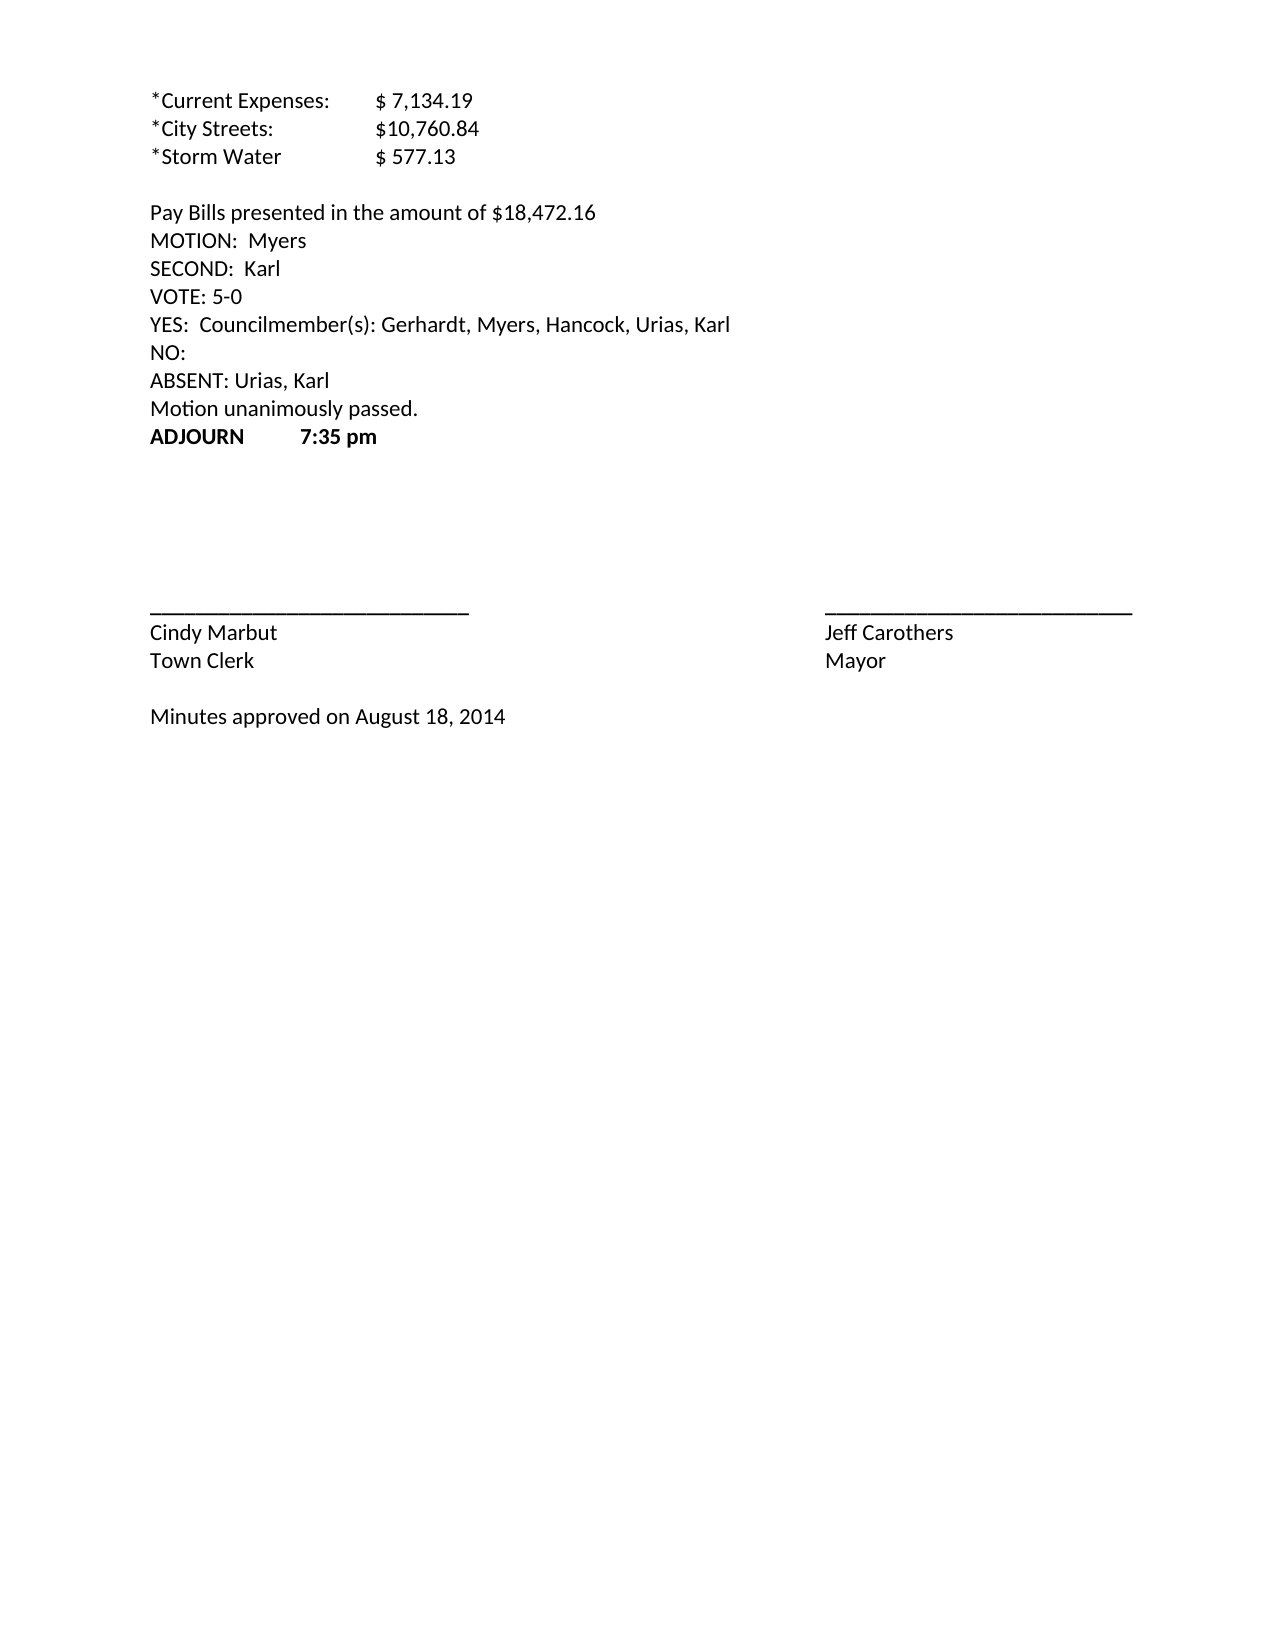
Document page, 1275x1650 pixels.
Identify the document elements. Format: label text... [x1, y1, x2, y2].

text *Storm Water $ 577.13 [150, 142, 1155, 170]
text Cindy Marbut Jeff Carothers [150, 618, 1155, 646]
text SECOND: Karl [150, 254, 1155, 282]
text *Current Expenses: $ 7,134.19 [150, 86, 1155, 114]
text ____________________________ ___________________________ [150, 590, 1155, 618]
text ADJOURN 7:35 pm [150, 422, 1155, 450]
text Pay Bills presented in the amount of $18,472.16 [150, 198, 1155, 226]
text MOTION: Myers [150, 226, 1155, 254]
text Minutes approved on August 18, 2014 [150, 702, 1155, 731]
text Town Clerk Mayor [150, 646, 1155, 674]
text ABSENT: Urias, Karl [150, 366, 1155, 394]
text Motion unanimously passed. [150, 394, 1155, 422]
text NO: [150, 338, 1155, 366]
text YES: Councilmember(s): Gerhardt, Myers, Hancock, Urias, Karl [150, 310, 1155, 338]
text *City Streets: $10,760.84 [150, 114, 1155, 142]
text VOTE: 5-0 [150, 282, 1155, 310]
